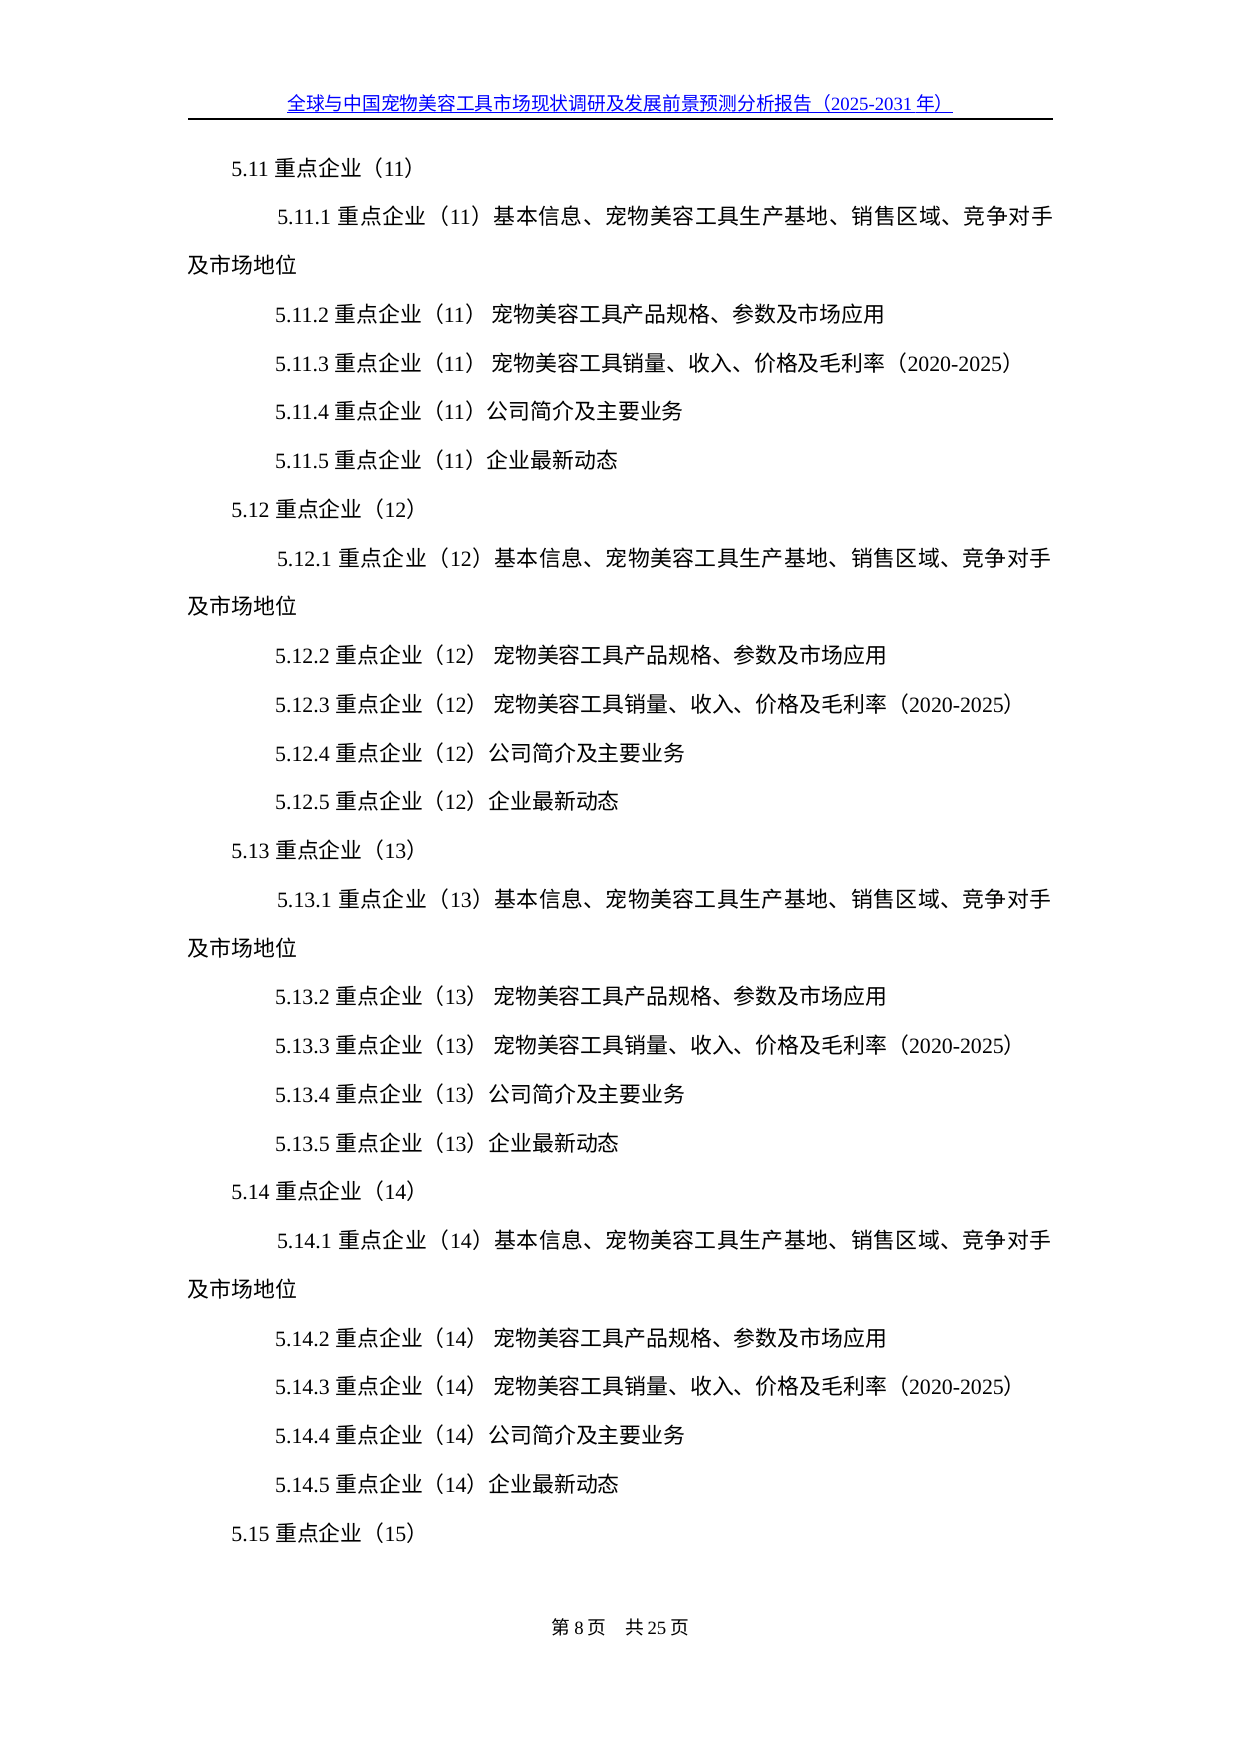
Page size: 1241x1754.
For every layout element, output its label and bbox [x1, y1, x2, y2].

text [187, 150, 1053, 1548]
